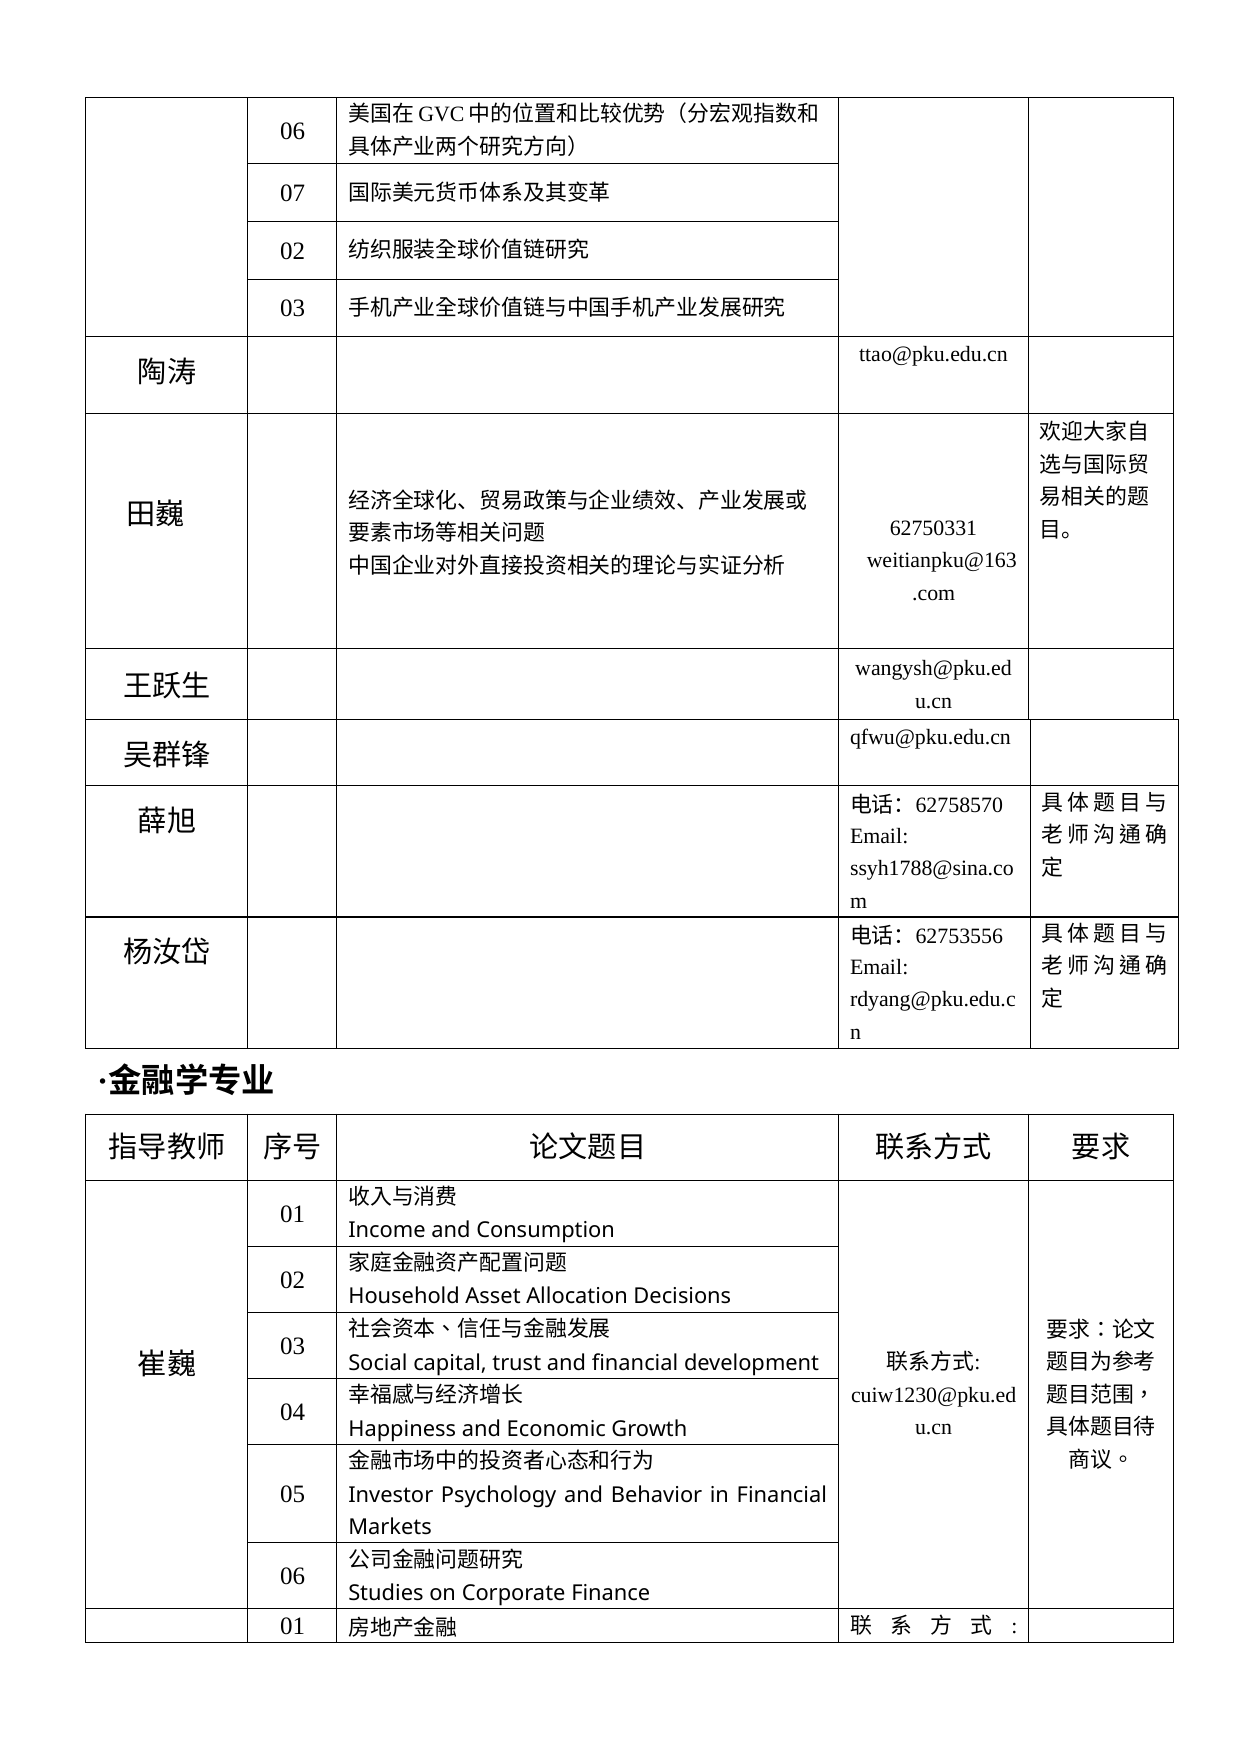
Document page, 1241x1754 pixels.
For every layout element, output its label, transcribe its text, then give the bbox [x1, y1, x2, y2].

table_cell 01 [248, 1609, 336, 1642]
table_cell 联系方式: cuiw1230@pku.edu.cn [839, 1181, 1028, 1608]
table_cell wangysh@pku.edu.cn [839, 649, 1028, 719]
table_cell 03 [248, 280, 336, 336]
table_cell 07 [248, 164, 336, 221]
table_cell ttao@pku.edu.cn [839, 337, 1028, 413]
table_cell [1029, 337, 1173, 413]
table_cell 62750331 weitianpku@163.com [839, 414, 1028, 648]
table_cell [337, 720, 838, 785]
table_cell 02 [248, 1247, 336, 1312]
table_cell 02 [248, 222, 336, 278]
table_cell 具体题目与老师沟通确定 [1031, 918, 1178, 1047]
table_cell 房地产金融 [337, 1609, 838, 1642]
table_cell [839, 1609, 1028, 1642]
table_cell 序号 [248, 1115, 336, 1179]
table_cell 纺织服装全球价值链研究 [337, 222, 838, 278]
table_cell 公司金融问题研究 Studies on Corporate Finance [337, 1543, 838, 1608]
table_cell [337, 649, 838, 719]
table_cell 论文题目 [337, 1115, 838, 1179]
table_cell 05 [248, 1445, 336, 1542]
table_cell 金融市场中的投资者心态和行为 Investor Psychology and Behavior in Financial Markets [337, 1445, 838, 1542]
table_cell 指导教师 [86, 1115, 247, 1179]
table_cell 王跃生 [86, 649, 247, 719]
table_cell 手机产业全球价值链与中国手机产业发展研究 [337, 280, 838, 336]
table_cell [337, 786, 838, 916]
table_cell 04 [248, 1379, 336, 1444]
table_cell 06 [248, 1543, 336, 1608]
table_cell [248, 786, 336, 916]
table_cell 幸福感与经济增长 Happiness and Economic Growth [337, 1379, 838, 1444]
table_cell [1029, 1609, 1173, 1642]
table_cell 吴群锋 [86, 720, 247, 785]
table_cell 电话：62758570 Email: ssyh1788@sina.com [839, 786, 1030, 916]
table_cell 欢迎大家自选与国际贸易相关的题目。 [1029, 414, 1173, 648]
table_cell qfwu@pku.edu.cn [839, 720, 1030, 785]
table_cell [248, 414, 336, 648]
table_cell 电话：62753556 Email: rdyang@pku.edu.cn [839, 918, 1030, 1047]
table_cell [248, 649, 336, 719]
table_cell 具体题目与老师沟通确定 [1031, 786, 1178, 916]
table_cell [248, 918, 336, 1047]
table_cell 联系方式 [839, 1115, 1028, 1179]
table_cell 陶涛 [86, 337, 247, 413]
table_cell 美国在GVC中的位置和比较优势（分宏观指数和具体产业两个研究方向） [337, 98, 838, 163]
table_cell [248, 337, 336, 413]
table_cell 田巍 [86, 414, 247, 648]
table_cell [337, 337, 838, 413]
table_cell ·金融学专业 [86, 1049, 1173, 1113]
table_cell 国际美元货币体系及其变革 [337, 164, 838, 221]
table_cell 薛旭 [86, 786, 247, 916]
table_cell [248, 720, 336, 785]
table_cell 家庭金融资产配置问题 Household Asset Allocation Decisions [337, 1247, 838, 1312]
table_cell 要求：论文题目为参考题目范围，具体题目待商议。 [1029, 1181, 1173, 1608]
table_cell [337, 918, 838, 1047]
table_cell 崔巍 [86, 1181, 247, 1608]
table_cell 要求 [1029, 1115, 1173, 1179]
table_cell 冯科 [86, 1609, 247, 1642]
table_cell 收入与消费 Income and Consumption [337, 1181, 838, 1246]
table_cell 03 [248, 1313, 336, 1378]
table_cell [1029, 649, 1173, 719]
table_cell 01 [248, 1181, 336, 1246]
table_cell 经济全球化、贸易政策与企业绩效、产业发展或要素市场等相关问题 中国企业对外直接投资相关的理论与实证分析 [337, 414, 838, 648]
table_cell 杨汝岱 [86, 918, 247, 1047]
table_cell 06 [248, 98, 336, 163]
table_cell [1031, 720, 1178, 785]
table_cell 社会资本、信任与金融发展 Social capital, trust and financial development [337, 1313, 838, 1378]
